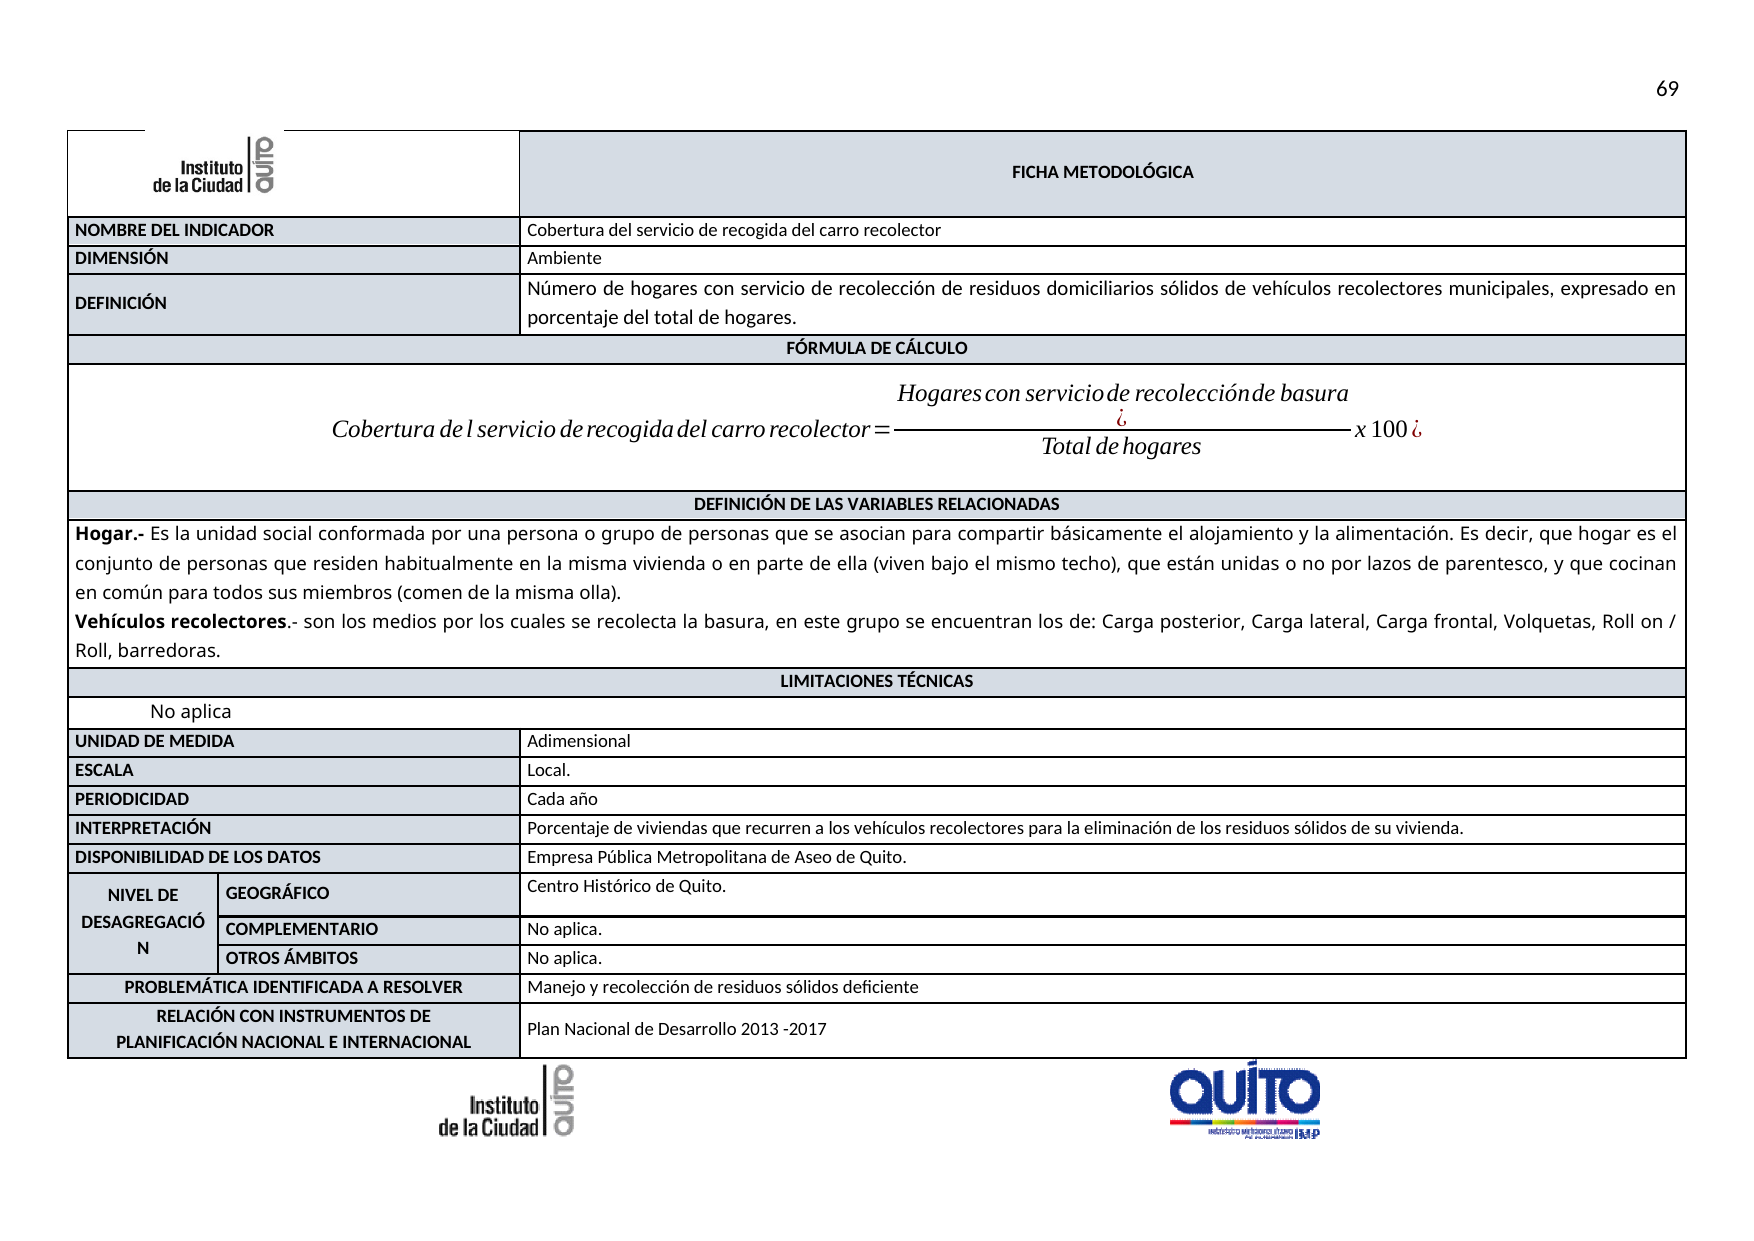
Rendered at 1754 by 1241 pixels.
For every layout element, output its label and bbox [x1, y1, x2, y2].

picture [1170, 1059, 1320, 1139]
picture [145, 129, 284, 200]
picture [434, 1059, 577, 1139]
